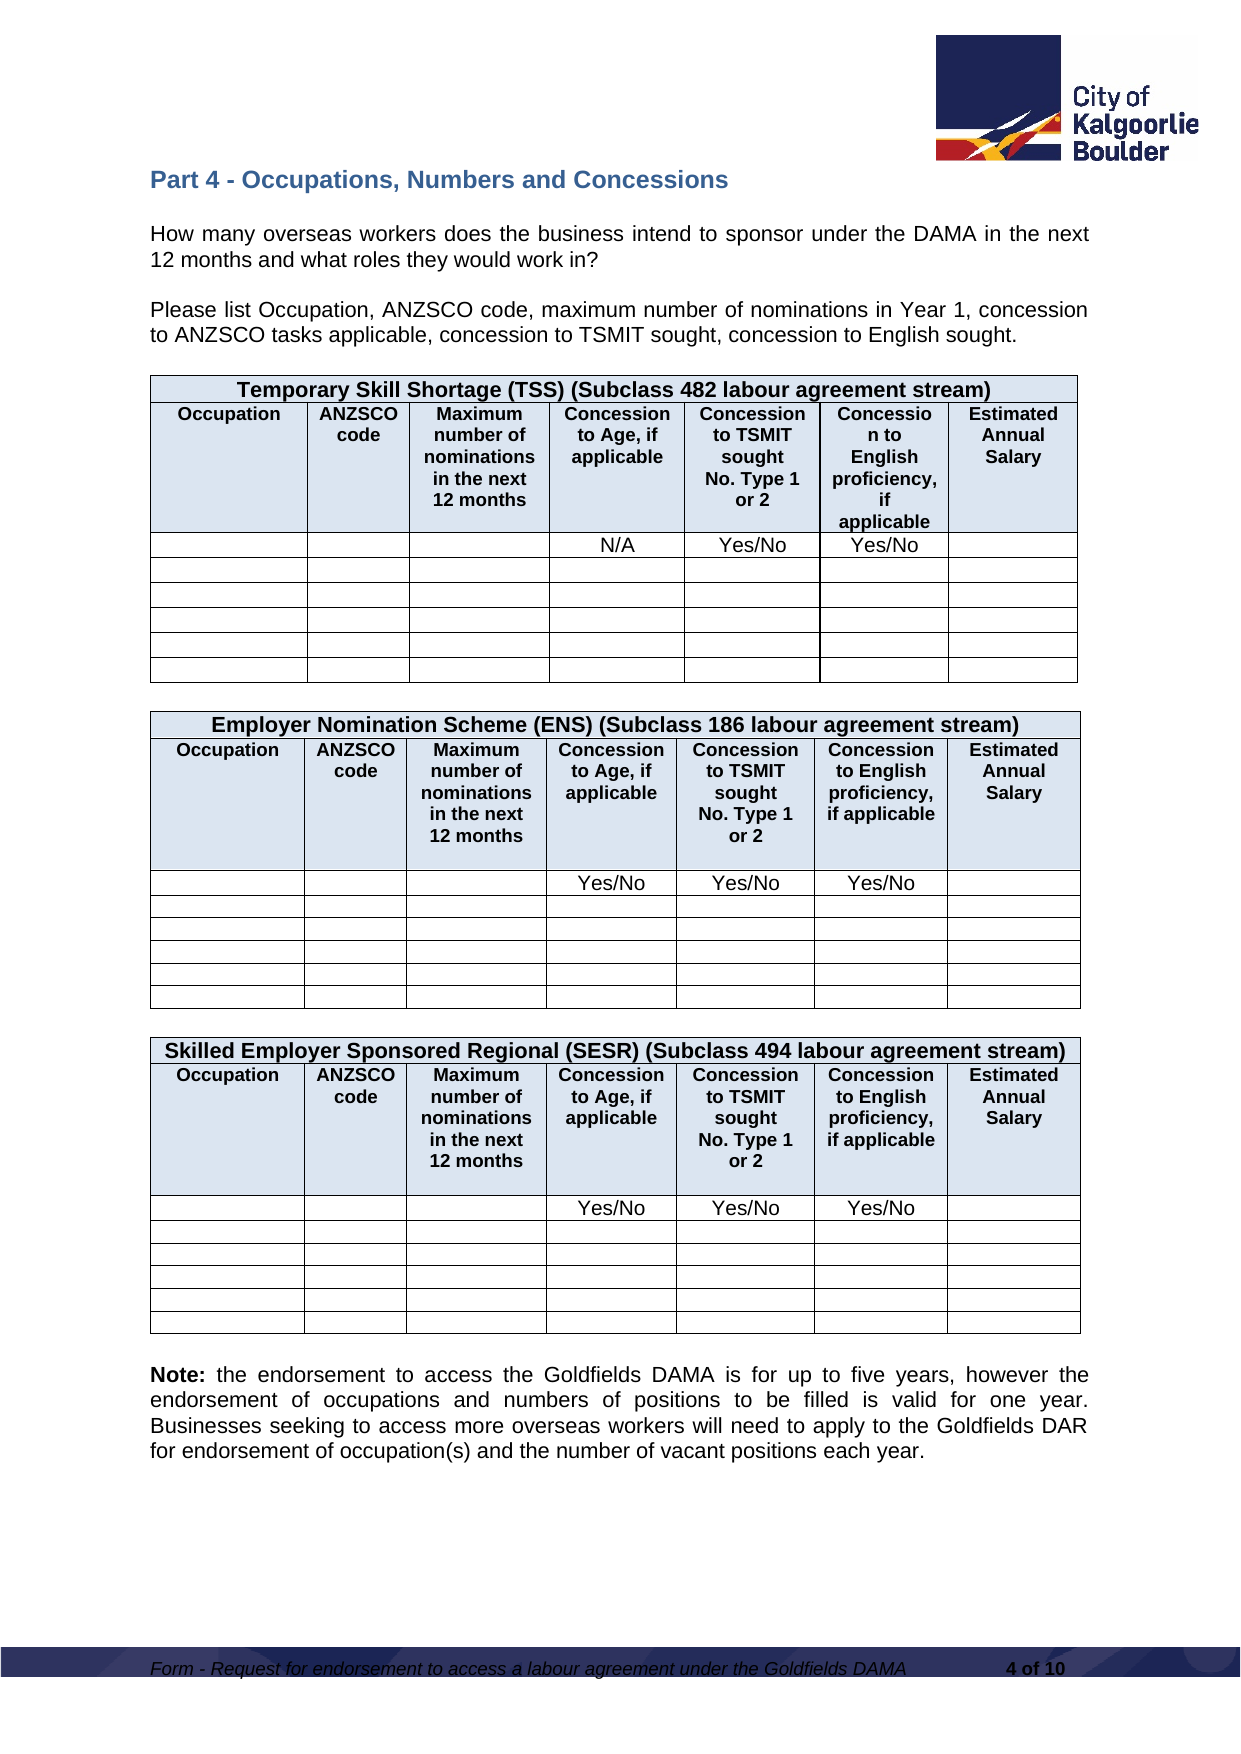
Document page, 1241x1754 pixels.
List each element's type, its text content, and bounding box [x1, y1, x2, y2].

table_cell [550, 558, 684, 582]
table_cell Yes/No [547, 871, 676, 894]
table_cell ANZSCO code [308, 403, 409, 532]
table_cell [547, 1221, 676, 1243]
table_cell [407, 918, 546, 940]
table_cell [308, 583, 409, 607]
table_cell [547, 1289, 676, 1311]
table_cell [407, 1221, 546, 1243]
table_cell [151, 1221, 304, 1243]
table_header Temporary Skill Shortage (TSS) (Subclass 482 labour agreement stream) [151, 376, 1077, 402]
table_cell [948, 986, 1080, 1008]
text Part 4 - Occupations, Numbers and Concessions [150, 164, 1090, 193]
table_cell [305, 1312, 406, 1333]
table_cell [407, 1289, 546, 1311]
picture [936, 35, 1199, 161]
table_cell [547, 986, 676, 1008]
table_cell [305, 964, 406, 985]
table_cell Yes/No [685, 533, 819, 557]
table_cell [685, 658, 819, 682]
table_cell [547, 964, 676, 985]
table_cell Concession to English proficiency, if applicable [821, 403, 948, 532]
table_cell [308, 658, 409, 682]
table_cell Concession to TSMIT sought No. Type 1 or 2 [685, 403, 819, 532]
table_cell [815, 1289, 947, 1311]
table_cell [407, 1312, 546, 1333]
table_cell [305, 896, 406, 917]
table_cell [410, 608, 549, 632]
table_cell [407, 1244, 546, 1265]
table_cell [949, 658, 1077, 682]
table_cell [949, 558, 1077, 582]
table_cell [677, 918, 814, 940]
table_cell [305, 941, 406, 962]
table_cell Yes/No [677, 871, 814, 894]
table_cell [305, 1196, 406, 1220]
table_cell [949, 633, 1077, 657]
table_cell Concession to English proficiency, if applicable [815, 739, 947, 869]
table_cell [308, 533, 409, 557]
table_cell Occupation [151, 1064, 304, 1195]
text Please list Occupation, ANZSCO code, maximum number of nominations in Year 1, concession to ANZSCO tasks applicable, concession to TSMIT sought, concession to English sought. [150, 297, 1090, 347]
table_cell [821, 608, 948, 632]
table_cell [677, 1312, 814, 1333]
table_cell Maximum number of nominations in the next 12 months [407, 1064, 546, 1195]
table_cell [547, 918, 676, 940]
table_cell [151, 896, 304, 917]
table_cell [151, 558, 307, 582]
text Note: the endorsement to access the Goldfields DAMA is for up to five years, however the endorsement of occupations and numbers of positions to be filled is valid for one year. Businesses seeking to access more overseas workers will need to apply to the Goldfields DAR for endorsement of occupation(s) and the number of vacant positions each year. [150, 1362, 1090, 1463]
table_cell ANZSCO code [305, 739, 406, 869]
table_cell [948, 1196, 1080, 1220]
table_cell [151, 533, 307, 557]
table_cell Occupation [151, 739, 304, 869]
table_cell [550, 658, 684, 682]
table_cell [547, 1244, 676, 1265]
table_cell Yes/No [677, 1196, 814, 1220]
table_cell [821, 633, 948, 657]
table_cell Occupation [151, 403, 307, 532]
table_cell Concession to TSMIT sought No. Type 1 or 2 [677, 739, 814, 869]
table_cell [677, 986, 814, 1008]
table_cell [948, 1312, 1080, 1333]
table_cell [151, 633, 307, 657]
table_cell [547, 941, 676, 962]
table_cell [547, 896, 676, 917]
table_cell [407, 964, 546, 985]
table_cell [151, 964, 304, 985]
table_cell [410, 583, 549, 607]
table_cell [547, 1312, 676, 1333]
table_cell [815, 918, 947, 940]
table_cell [410, 633, 549, 657]
table_cell [948, 896, 1080, 917]
table_cell [815, 1244, 947, 1265]
text How many overseas workers does the business intend to sponsor under the DAMA in the next 12 months and what roles they would work in? [150, 221, 1090, 272]
table_cell [308, 633, 409, 657]
table_cell [151, 918, 304, 940]
table_cell [948, 1289, 1080, 1311]
table_cell Yes/No [815, 1196, 947, 1220]
table_cell [949, 583, 1077, 607]
table_cell [151, 583, 307, 607]
table_cell Estimated Annual Salary [949, 403, 1077, 532]
table_cell [821, 558, 948, 582]
table_cell [305, 1244, 406, 1265]
table_cell [677, 1221, 814, 1243]
table_cell [151, 658, 307, 682]
table_cell [151, 871, 304, 894]
table_cell Concession to English proficiency, if applicable [815, 1064, 947, 1195]
table_cell [151, 608, 307, 632]
table_cell [949, 608, 1077, 632]
table_cell [305, 1289, 406, 1311]
table_cell [151, 1289, 304, 1311]
table_cell Estimated Annual Salary [948, 739, 1080, 869]
table_cell [305, 1221, 406, 1243]
table_cell [305, 1266, 406, 1288]
table_cell [815, 986, 947, 1008]
table_cell [305, 871, 406, 894]
table_cell [407, 1266, 546, 1288]
table_cell [948, 918, 1080, 940]
table_cell [815, 941, 947, 962]
table_cell [308, 608, 409, 632]
table_cell [685, 583, 819, 607]
table_cell [677, 941, 814, 962]
table_cell [677, 964, 814, 985]
table_header Employer Nomination Scheme (ENS) (Subclass 186 labour agreement stream) [151, 712, 1080, 737]
table_cell [308, 558, 409, 582]
picture [0, 1647, 1241, 1677]
table_cell [550, 608, 684, 632]
table_cell [407, 986, 546, 1008]
table_cell [677, 1289, 814, 1311]
table_cell [677, 1266, 814, 1288]
table_cell [550, 583, 684, 607]
table_cell Concession to Age, if applicable [547, 1064, 676, 1195]
table_cell [821, 583, 948, 607]
table_cell [815, 896, 947, 917]
table_cell [547, 1266, 676, 1288]
table_cell [948, 871, 1080, 894]
table_cell [151, 1196, 304, 1220]
table_cell ANZSCO code [305, 1064, 406, 1195]
table_cell [550, 633, 684, 657]
table_cell [410, 558, 549, 582]
table_cell [815, 964, 947, 985]
table_cell [685, 558, 819, 582]
table_cell [407, 1196, 546, 1220]
table_cell [677, 1244, 814, 1265]
table_cell [948, 1244, 1080, 1265]
table_cell [151, 1244, 304, 1265]
table_cell [151, 941, 304, 962]
table_cell [815, 1266, 947, 1288]
table_cell [685, 633, 819, 657]
table_cell [821, 658, 948, 682]
table_cell [948, 941, 1080, 962]
table_cell Yes/No [821, 533, 948, 557]
table_cell [151, 1266, 304, 1288]
table_cell [407, 896, 546, 917]
table_cell [948, 1266, 1080, 1288]
table_cell [407, 941, 546, 962]
table_cell [407, 871, 546, 894]
table_cell [815, 1221, 947, 1243]
table_cell [410, 658, 549, 682]
table_cell Yes/No [815, 871, 947, 894]
table_cell Estimated Annual Salary [948, 1064, 1080, 1195]
table_cell N/A [550, 533, 684, 557]
table_cell [815, 1312, 947, 1333]
table_cell [685, 608, 819, 632]
table_cell [305, 986, 406, 1008]
table_cell Maximum number of nominations in the next 12 months [407, 739, 546, 869]
table_cell [948, 964, 1080, 985]
table_cell Concession to Age, if applicable [550, 403, 684, 532]
table_cell [151, 986, 304, 1008]
table_header Skilled Employer Sponsored Regional (SESR) (Subclass 494 labour agreement stream) [151, 1038, 1080, 1063]
table_cell Concession to TSMIT sought No. Type 1 or 2 [677, 1064, 814, 1195]
table_cell [677, 896, 814, 917]
table_cell [949, 533, 1077, 557]
table_cell [410, 533, 549, 557]
table_cell [948, 1221, 1080, 1243]
table_cell [151, 1312, 304, 1333]
table_cell Maximum number of nominations in the next 12 months [410, 403, 549, 532]
table_cell Yes/No [547, 1196, 676, 1220]
table_cell Concession to Age, if applicable [547, 739, 676, 869]
table_cell [305, 918, 406, 940]
